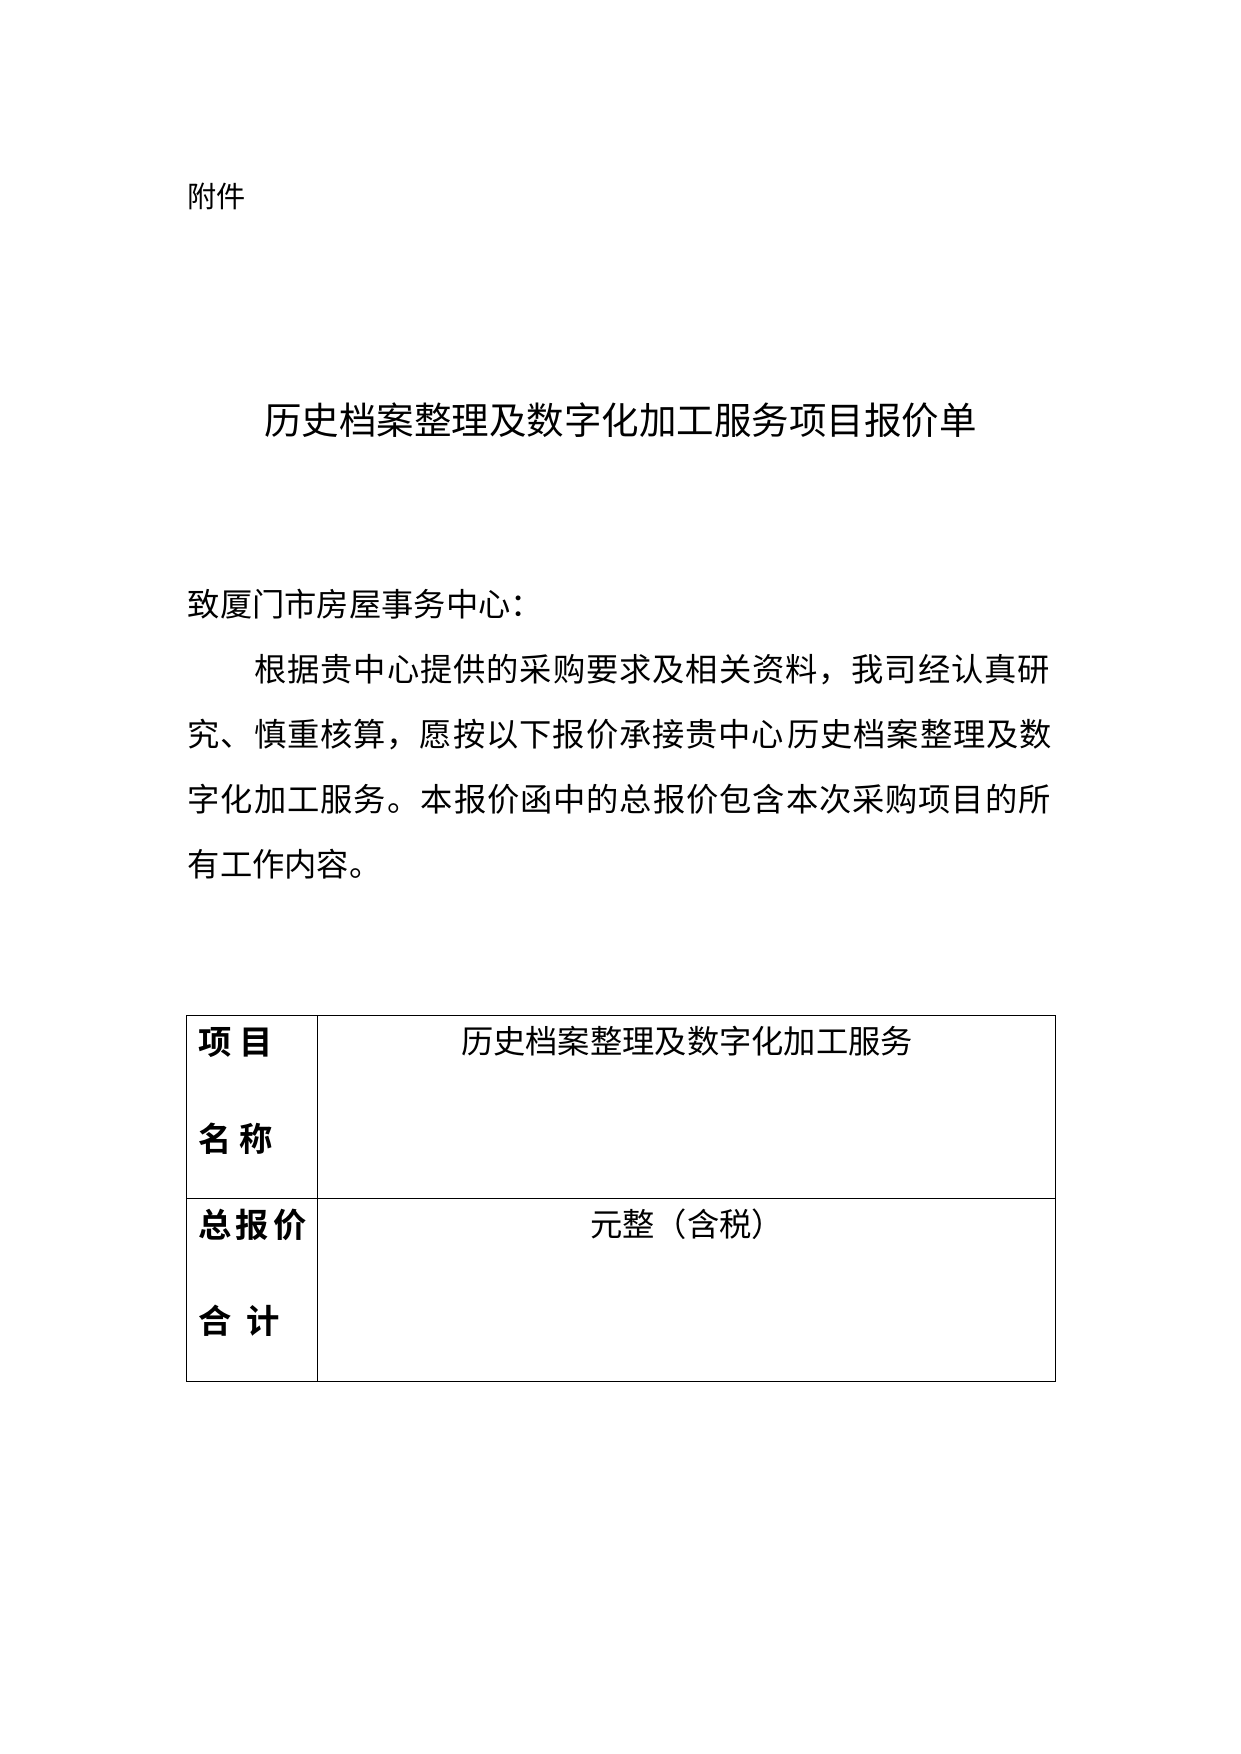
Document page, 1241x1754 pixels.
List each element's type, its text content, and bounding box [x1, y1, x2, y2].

table_cell 总报价合 计 [187, 1199, 317, 1381]
text 致厦门市房屋事务中心： [187, 569, 1053, 634]
text 根据贵中心提供的采购要求及相关资料，我司经认真研究、慎重核算，愿按以下报价承接贵中心历史档案整理及数字化加工服务。本报价函中的总报价包含本次采购项目的所有工作内容。 [187, 634, 1053, 894]
table_cell 元整（含税） [318, 1199, 1055, 1381]
table_header 项 目 名 称 [187, 1016, 317, 1198]
text 附件 [187, 162, 1053, 227]
text 历史档案整理及数字化加工服务项目报价单 [187, 385, 1053, 450]
table_header 历史档案整理及数字化加工服务 [318, 1016, 1055, 1198]
